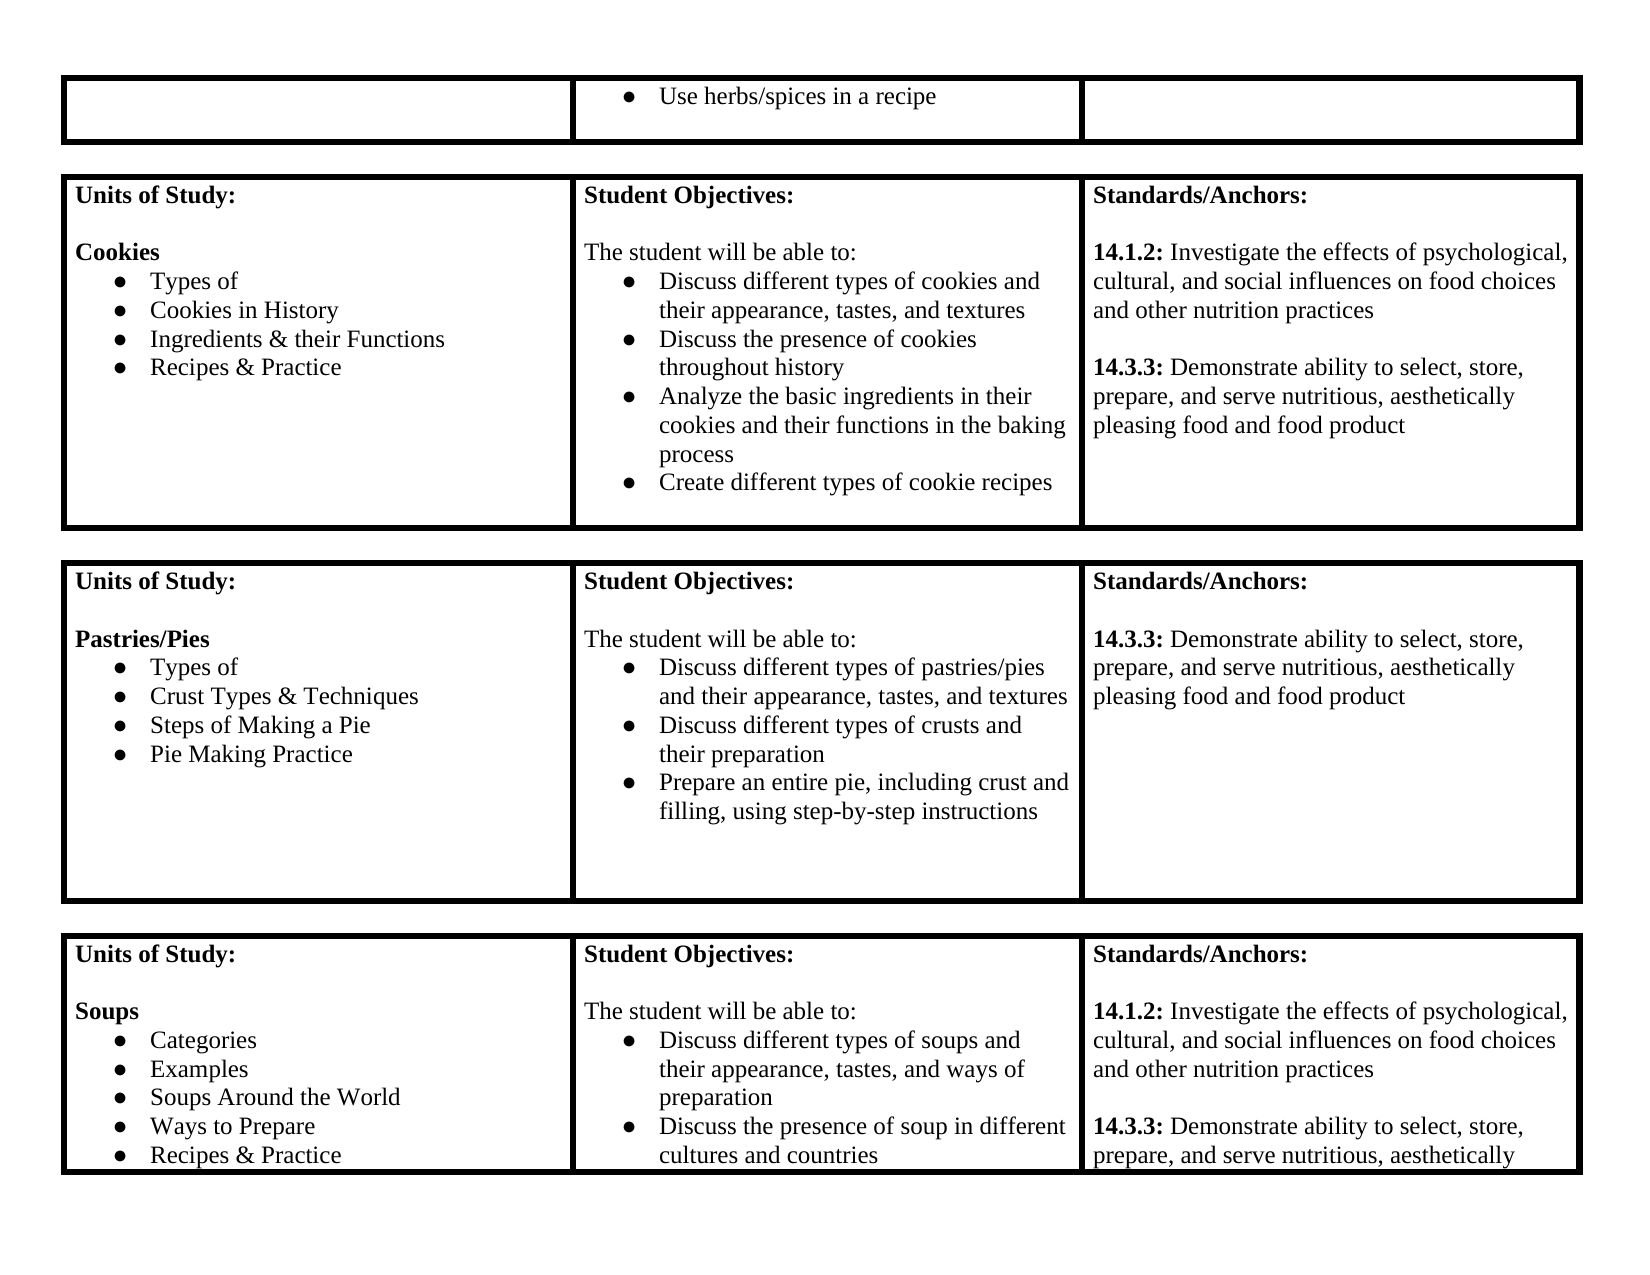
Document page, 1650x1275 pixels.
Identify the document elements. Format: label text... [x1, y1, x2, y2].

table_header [67, 939, 570, 1169]
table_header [576, 939, 1079, 1169]
table_header Units of Study: Pastries/Pies Types of Crust Types & Techniques Steps of Making a Pie Pie Making Practice [67, 566, 570, 897]
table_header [67, 81, 570, 139]
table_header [1085, 81, 1576, 139]
table_header Student Objectives: The student will be able to: Discuss different types of cookies and their appearance, tastes, and textures Discuss the presence of cookies throughout history Analyze the basic ingredients in their cookies and their functions in the baking process Create different types of cookie recipes [576, 180, 1079, 525]
table_header Student Objectives: The student will be able to: Discuss different types of pastries/pies and their appearance, tastes, and textures Discuss different types of crusts and their preparation Prepare an entire pie, including crust and filling, using step-by-step instructions [576, 566, 1079, 897]
table_header Units of Study: Cookies Types of Cookies in History Ingredients & their Functions Recipes & Practice [67, 180, 570, 525]
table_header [1085, 939, 1576, 1169]
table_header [576, 81, 1079, 139]
table_header Standards/Anchors: 14.3.3: Demonstrate ability to select, store, prepare, and serve nutritious, aesthetically pleasing food and food product [1085, 566, 1576, 897]
